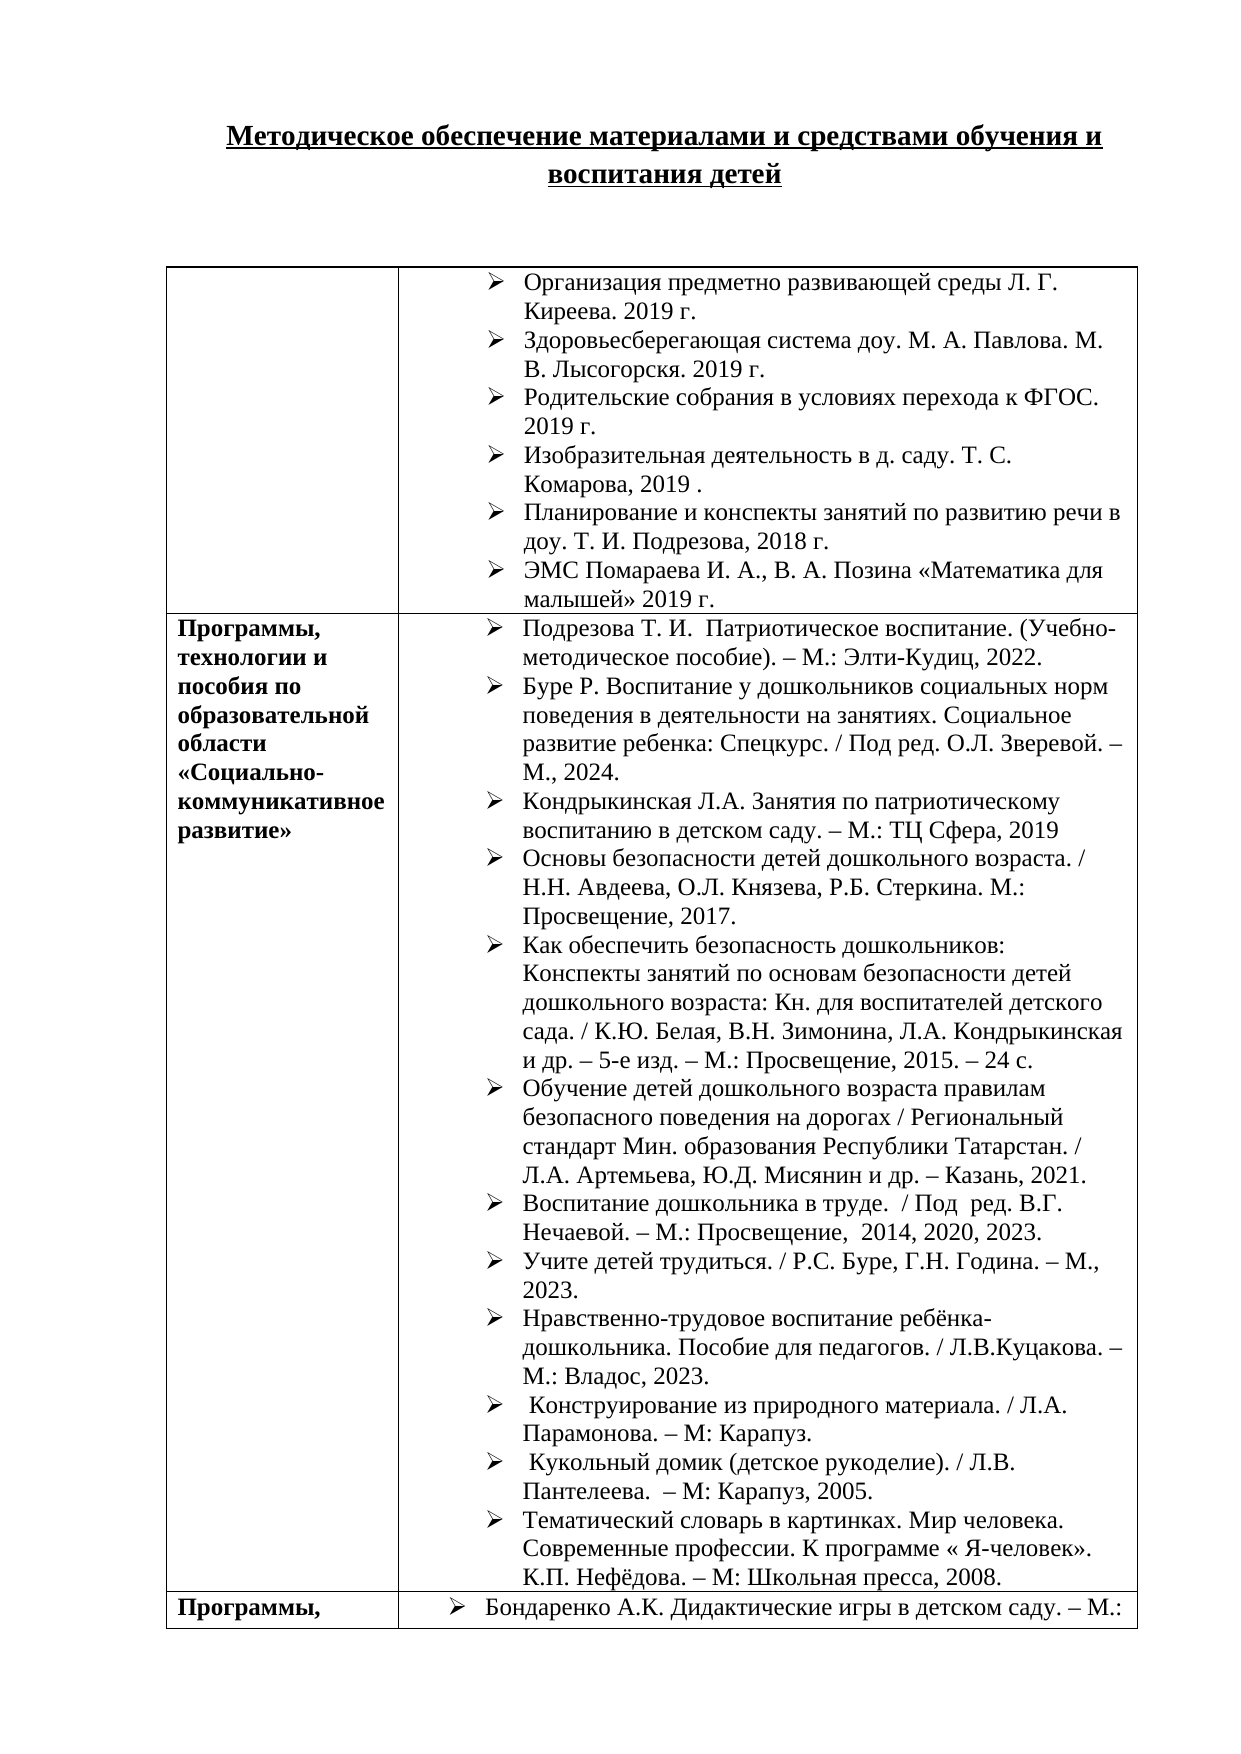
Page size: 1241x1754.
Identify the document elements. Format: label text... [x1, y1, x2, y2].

table_cell Программы, технологии и пособия по образовательной области «Социально-коммуникативное развитие» [167, 614, 398, 1591]
text Методическое обеспечение материалами и средствами обучения и воспитания детей [177, 118, 1152, 190]
table_header Организация предметно развивающей среды Л. Г. Киреева. 2019 г. Здоровьесберегающая система доу. М. А. Павлова. М. В. Лысогорскя. 2019 г. Родительские собрания в условиях перехода к ФГОС. 2019 г. Изобразительная деятельность в д. саду. Т. С. Комарова, 2019 . Планирование и конспекты занятий по развитию речи в доу. Т. И. Подрезова, 2018 г. ЭМС Помараева И. А., В. А. Позина «Математика для малышей» 2019 г. [399, 268, 1137, 612]
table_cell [399, 1592, 1137, 1627]
table_header [167, 268, 398, 612]
table_cell Подрезова Т. И. Патриотическое воспитание. (Учебно-методическое пособие). – М.: Элти-Кудиц, 2022. Буре Р. Воспитание у дошкольников социальных норм поведения в деятельности на занятиях. Социальное развитие ребенка: Спецкурс. / Под ред. О.Л. Зверевой. – М., 2024. Кондрыкинская Л.А. Занятия по патриотическому воспитанию в детском саду. – М.: ТЦ Сфера, 2019 Основы безопасности детей дошкольного возраста. / Н.Н. Авдеева, О.Л. Князева, Р.Б. Стеркина. М.: Просвещение, 2017. Как обеспечить безопасность дошкольников: Конспекты занятий по основам безопасности детей дошкольного возраста: Кн. для воспитателей детского сада. / К.Ю. Белая, В.Н. Зимонина, Л.А. Кондрыкинская и др. – 5-е изд. – М.: Просвещение, 2015. – 24 с. Обучение детей дошкольного возраста правилам безопасного поведения на дорогах / Региональный стандарт Мин. образования Республики Татарстан. / Л.А. Артемьева, Ю.Д. Мисянин и др. – Казань, 2021. Воспитание дошкольника в труде. / Под ред. В.Г. Нечаевой. – М.: Просвещение, 2014, 2020, 2023. Учите детей трудиться. / Р.С. Буре, Г.Н. Година. – М., 2023. Нравственно-трудовое воспитание ребёнка- дошкольника. Пособие для педагогов. / Л.В.Куцакова. – М.: Владос, 2023. Конструирование из природного материала. / Л.А. Парамонова. – М: Карапуз. Кукольный домик (детское рукоделие). / Л.В. Пантелеева. – М: Карапуз, 2005. Тематический словарь в картинках. Мир человека. Современные профессии. К программе « Я-человек». К.П. Нефёдова. – М: Школьная пресса, 2008. [399, 614, 1137, 1591]
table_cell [167, 1592, 398, 1627]
